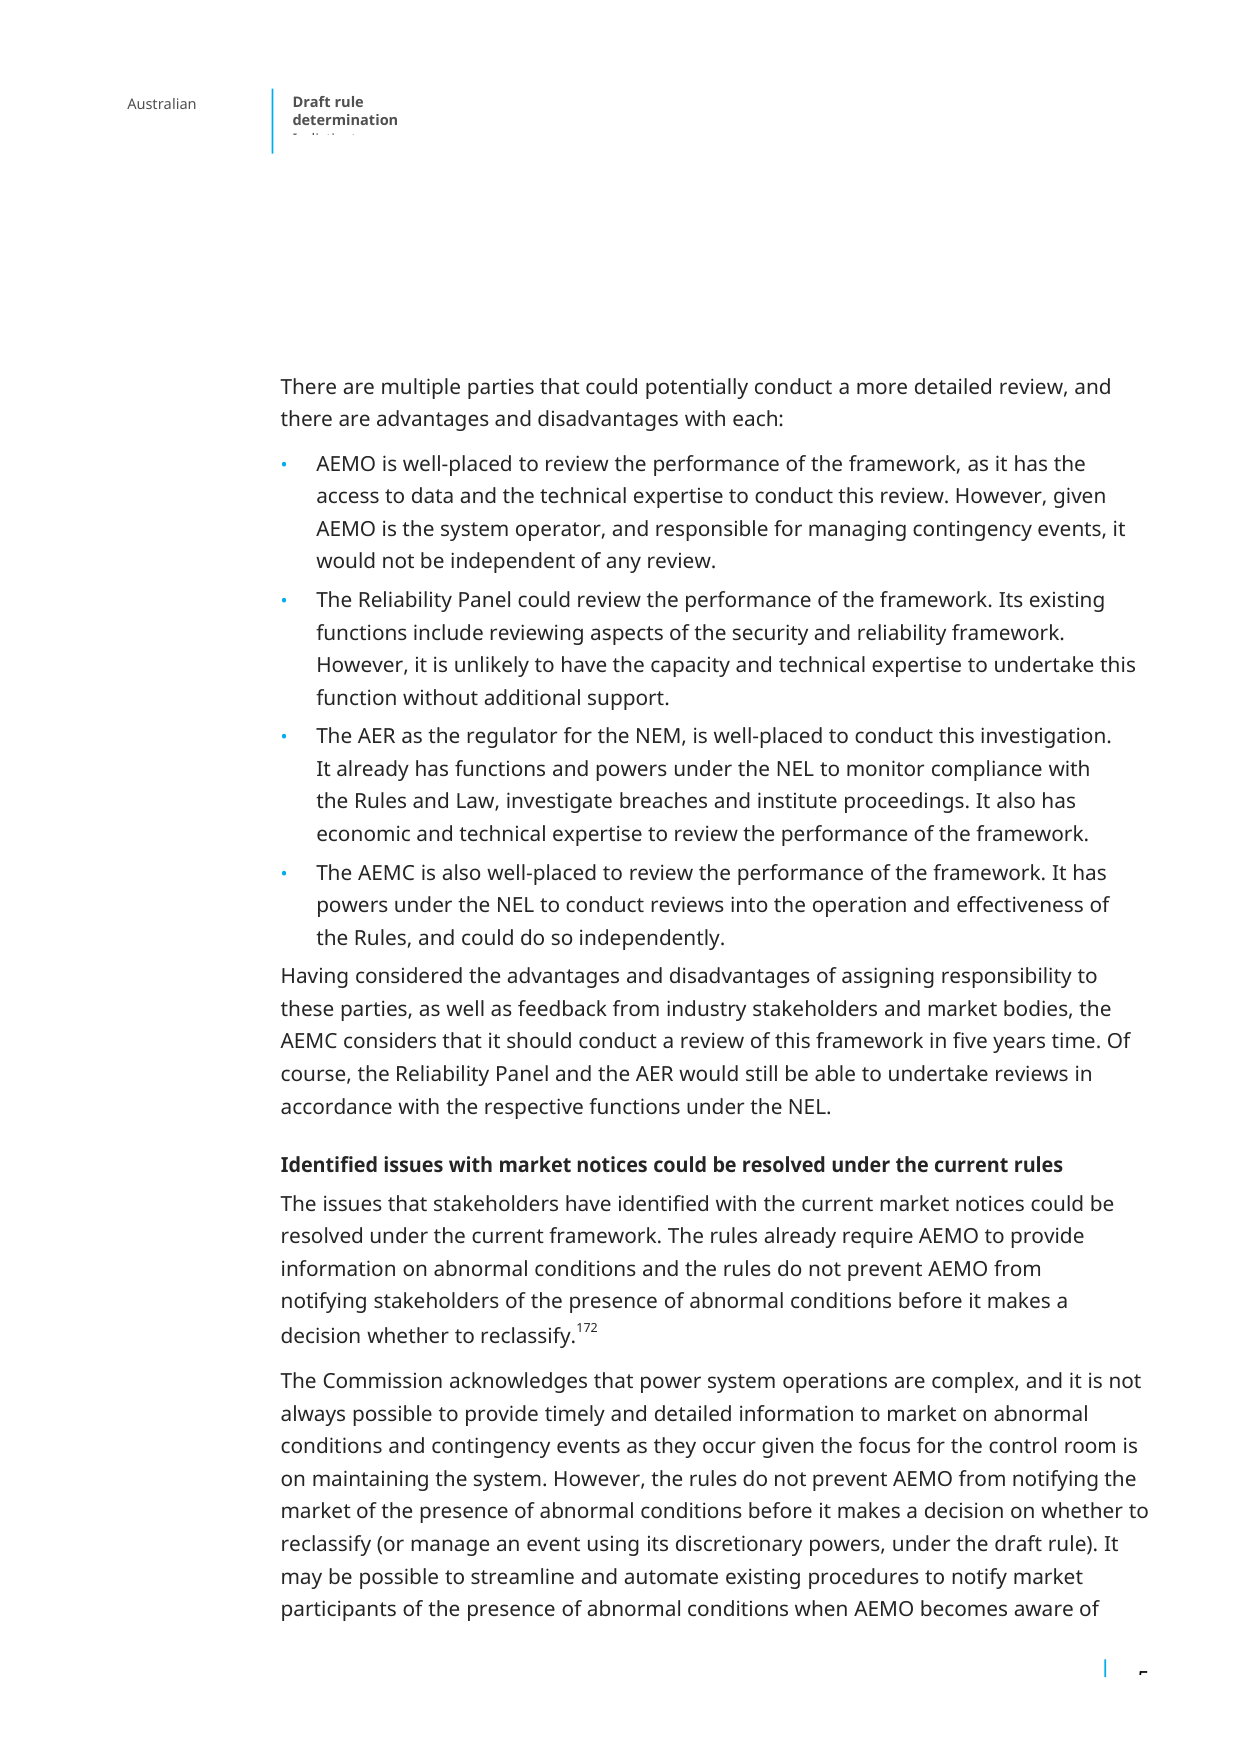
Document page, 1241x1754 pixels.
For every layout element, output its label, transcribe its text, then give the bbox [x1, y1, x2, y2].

list The AEMC is also well-placed to review the performance of the framework. It has powers under the NEL to conduct reviews into the operation and effectiveness of the Rules, and could do so independently. [280, 858, 1144, 951]
text There are multiple parties that could potentially conduct a more detailed review, and there are advantages and disadvantages with each: [280, 372, 1143, 433]
subtitle Identified issues with market notices could be resolved under the current rules [281, 1151, 1163, 1179]
text The issues that stakeholders have identified with the current market notices could be resolved under the current framework. The rules already require AEMO to provide information on abnormal conditions and the rules do not prevent AEMO from notifying stakeholders of the presence of abnormal conditions before it makes a decision whether to reclassify.172 [280, 1189, 1134, 1350]
list AEMO is well-placed to review the performance of the framework, as it has the access to data and the technical expertise to conduct this review. However, given AEMO is the system operator, and responsible for managing contingency events, it would not be independent of any review. [280, 449, 1141, 575]
list The Reliability Panel could review the performance of the framework. Its existing functions include reviewing aspects of the security and reliability framework. However, it is unlikely to have the capacity and technical expertise to undertake this function without additional support. [280, 585, 1142, 711]
text Having considered the advantages and disadvantages of assigning responsibility to these parties, as well as feedback from industry stakeholders and market bodies, the AEMC considers that it should conduct a review of this framework in five years time. Of course, the Reliability Panel and the AER would still be able to undertake reviews in accordance with the respective functions under the NEL. [280, 961, 1143, 1120]
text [280, 1366, 1149, 1623]
list The AER as the regulator for the NEM, is well-placed to conduct this investigation. It already has functions and powers under the NEL to monitor compliance with the Rules and Law, investigate breaches and institute proceedings. It also has economic and technical expertise to review the performance of the framework. [280, 721, 1120, 848]
